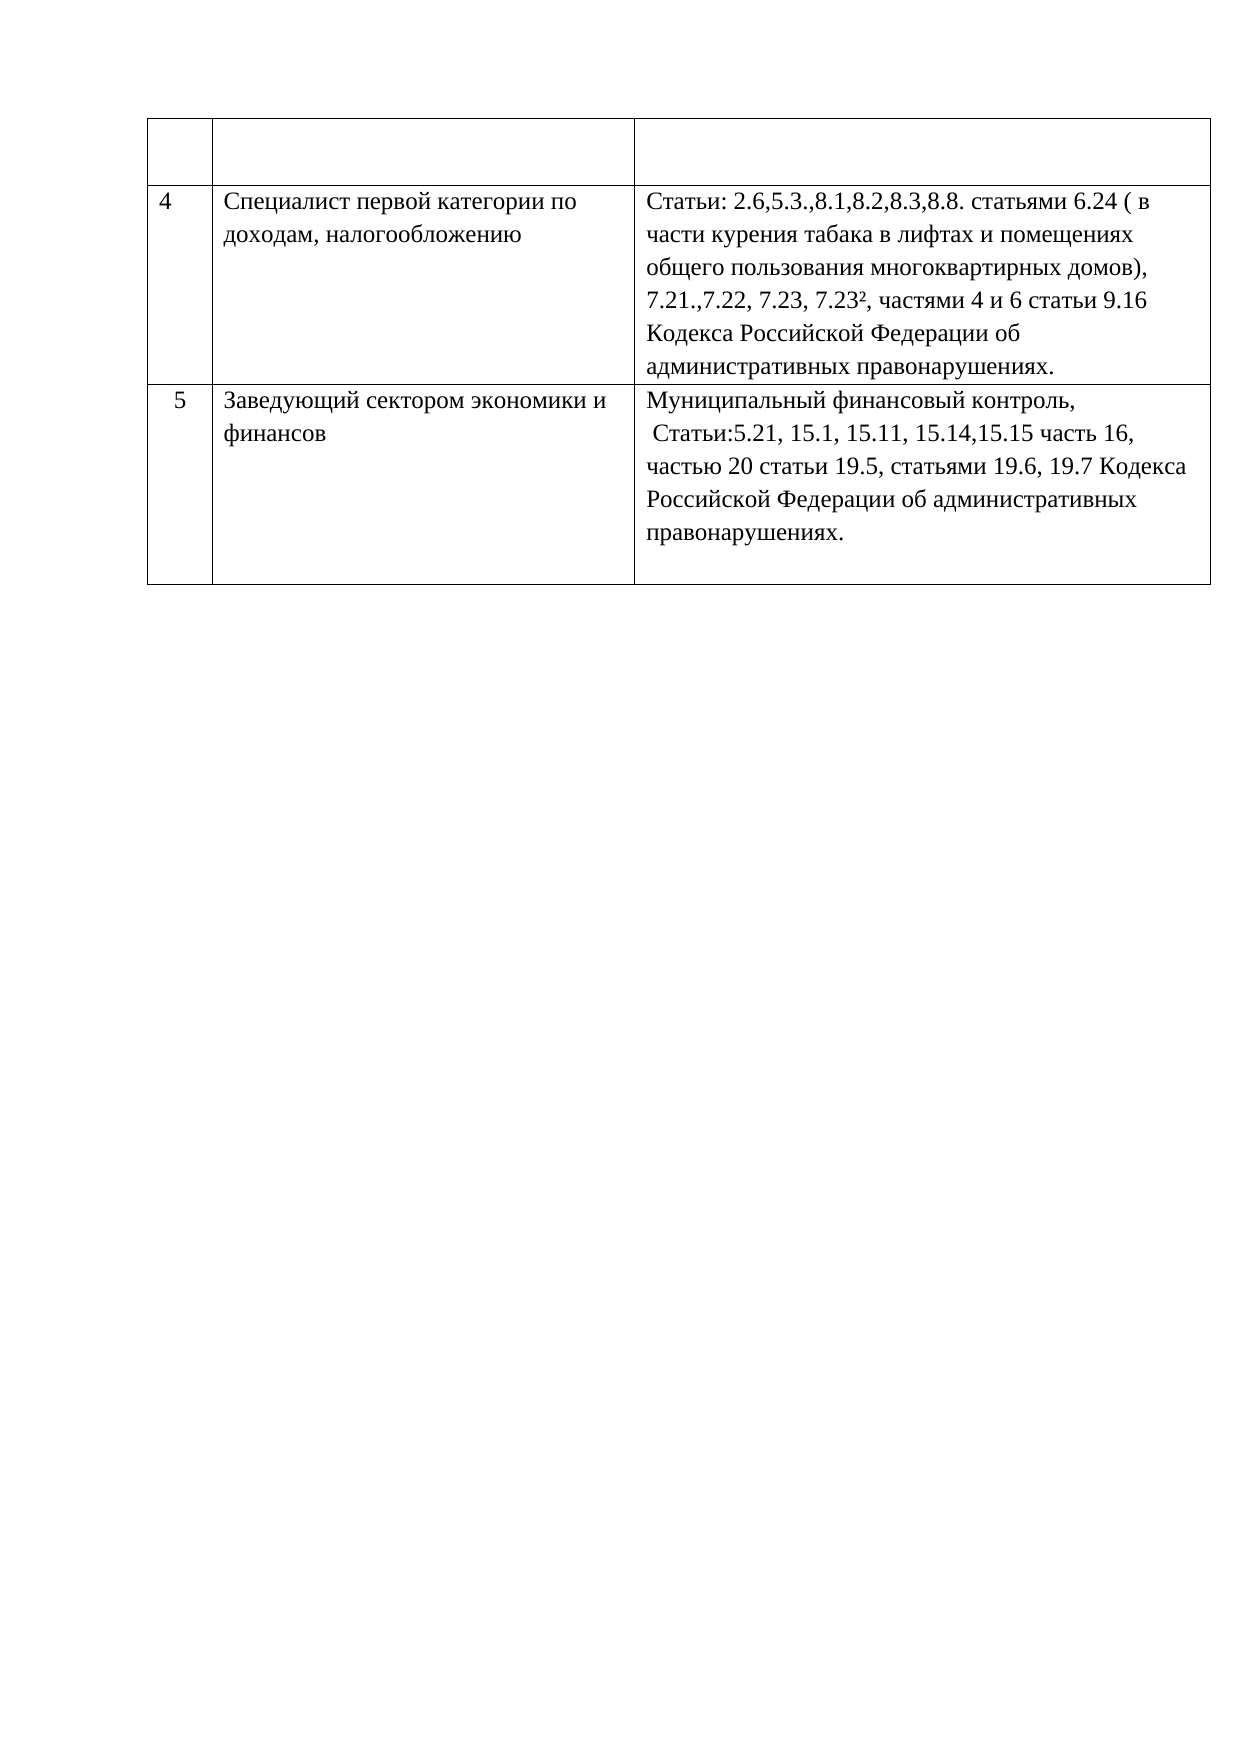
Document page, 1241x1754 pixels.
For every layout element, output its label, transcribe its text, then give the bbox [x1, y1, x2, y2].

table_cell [635, 119, 1210, 185]
table_cell 3 [148, 119, 212, 185]
table_cell Заведующий сектором экономики и финансов [213, 385, 634, 583]
table_cell Статьи: 2.6,5.3.,8.1,8.2,8.3,8.8. статьями 6.24 ( в части курения табака в лифтах и помещениях общего пользования многоквартирных домов), 7.21.,7.22, 7.23, 7.23², частями 4 и 6 статьи 9.16 Кодекса Российской Федерации об административных правонарушениях. [635, 186, 1210, 384]
table_cell Муниципальный финансовый контроль, Статьи:5.21, 15.1, 15.11, 15.14,15.15 часть 16, частью 20 статьи 19.5, статьями 19.6, 19.7 Кодекса Российской Федерации об административных правонарушениях. [635, 385, 1210, 583]
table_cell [213, 119, 634, 185]
table_cell 4 [148, 186, 212, 384]
table_cell Специалист первой категории по доходам, налогообложению [213, 186, 634, 384]
table_cell 5 [148, 385, 212, 583]
